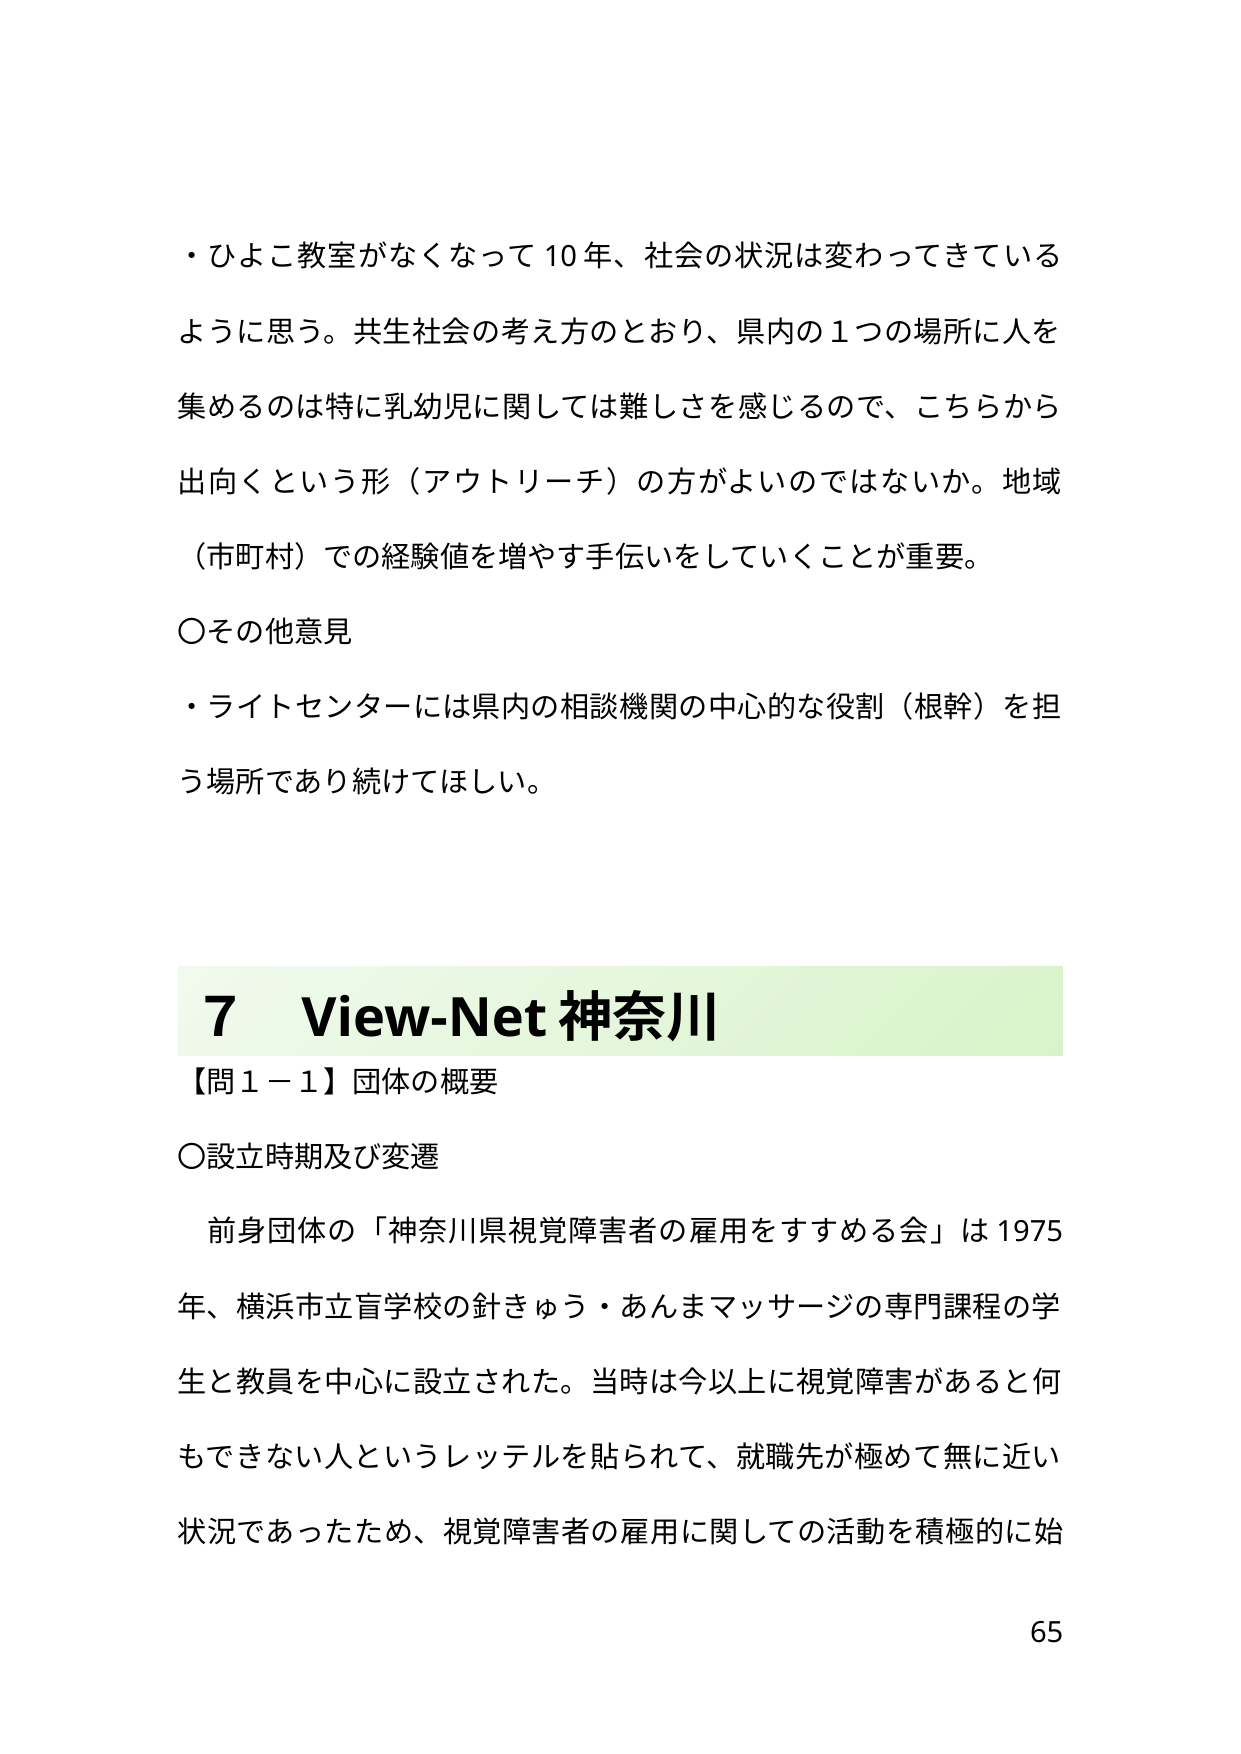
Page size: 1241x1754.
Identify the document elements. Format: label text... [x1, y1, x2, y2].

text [177, 1192, 1063, 1567]
text ・ひよこ教室がなくなって10年、社会の状況は変わってきているように思う。共生社会の考え方のとおり、県内の１つの場所に人を集めるのは特に乳幼児に関しては難しさを感じるので、こちらから出向くという形（アウトリーチ）の方がよいのではないか。地域（市町村）での経験値を増やす手伝いをしていくことが重要。 [177, 217, 1063, 592]
text 〇設立時期及び変遷 [177, 1117, 1063, 1192]
text ・ライトセンターには県内の相談機関の中心的な役割（根幹）を担う場所であり続けてほしい。 [177, 667, 1063, 817]
text 【問１－１】団体の概要 [177, 1056, 1063, 1117]
text 〇その他意見 [177, 592, 1063, 667]
